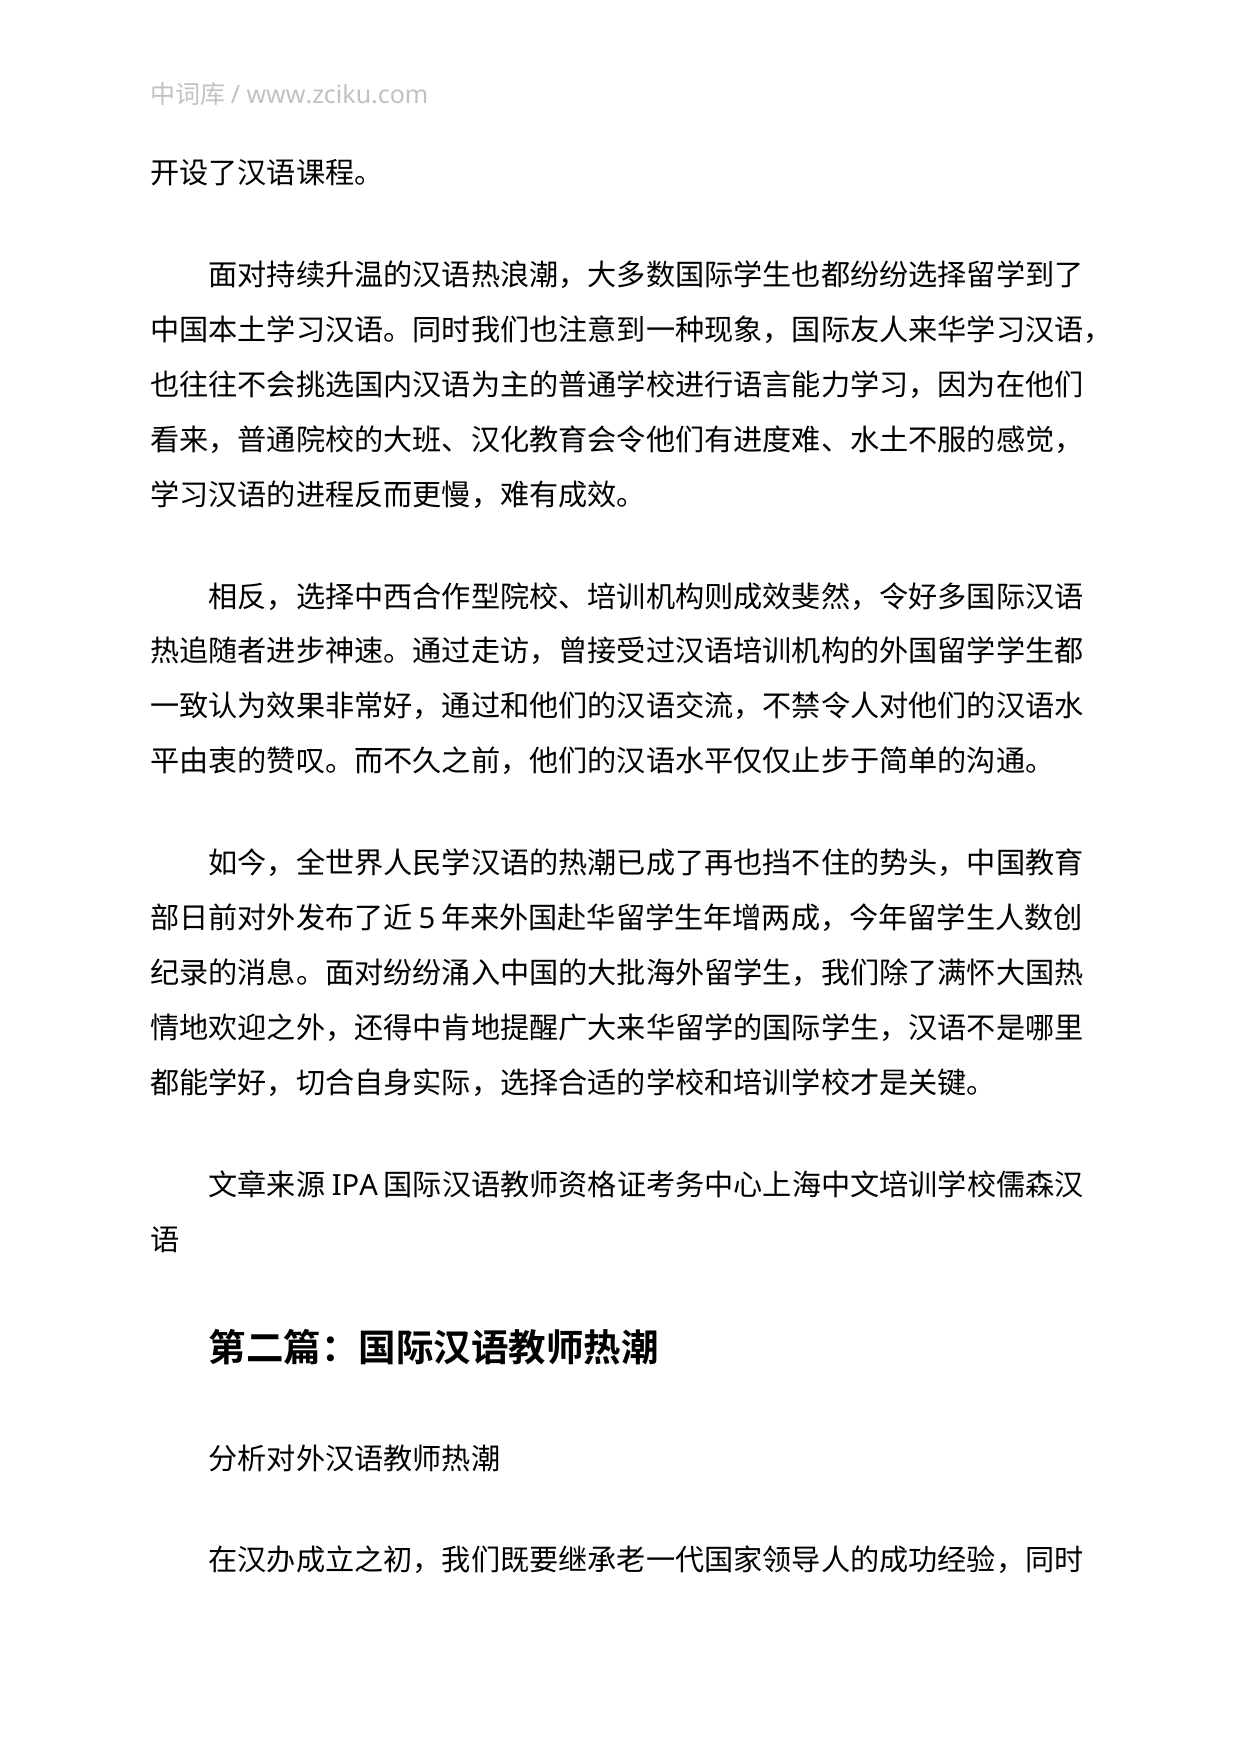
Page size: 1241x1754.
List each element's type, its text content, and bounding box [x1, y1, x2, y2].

text 第二篇：国际汉语教师热潮 [150, 1318, 1090, 1372]
text 面对持续升温的汉语热浪潮，大多数国际学生也都纷纷选择留学到了中国本土学习汉语。同时我们也注意到一种现象，国际友人来华学习汉语，也往往不会挑选国内汉语为主的普通学校进行语言能力学习，因为在他们看来，普通院校的大班、汉化教育会令他们有进度难、水土不服的感觉，学习汉语的进程反而更慢，难有成效。 [150, 252, 1090, 514]
text 相反，选择中西合作型院校、培训机构则成效斐然，令好多国际汉语热追随者进步神速。通过走访，曾接受过汉语培训机构的外国留学学生都一致认为效果非常好，通过和他们的汉语交流，不禁令人对他们的汉语水平由衷的赞叹。而不久之前，他们的汉语水平仅仅止步于简单的沟通。 [150, 573, 1090, 780]
text 如今，全世界人民学汉语的热潮已成了再也挡不住的势头，中国教育部日前对外发布了近5年来外国赴华留学生年增两成，今年留学生人数创纪录的消息。面对纷纷涌入中国的大批海外留学生，我们除了满怀大国热情地欢迎之外，还得中肯地提醒广大来华留学的国际学生，汉语不是哪里都能学好，切合自身实际，选择合适的学校和培训学校才是关键。 [150, 839, 1090, 1102]
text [150, 150, 1090, 192]
text 文章来源 IPA国际汉语教师资格证考务中心上海中文培训学校儒森汉语 [150, 1161, 1090, 1258]
text 分析对外汉语教师热潮 [150, 1435, 1090, 1477]
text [150, 1537, 1090, 1579]
